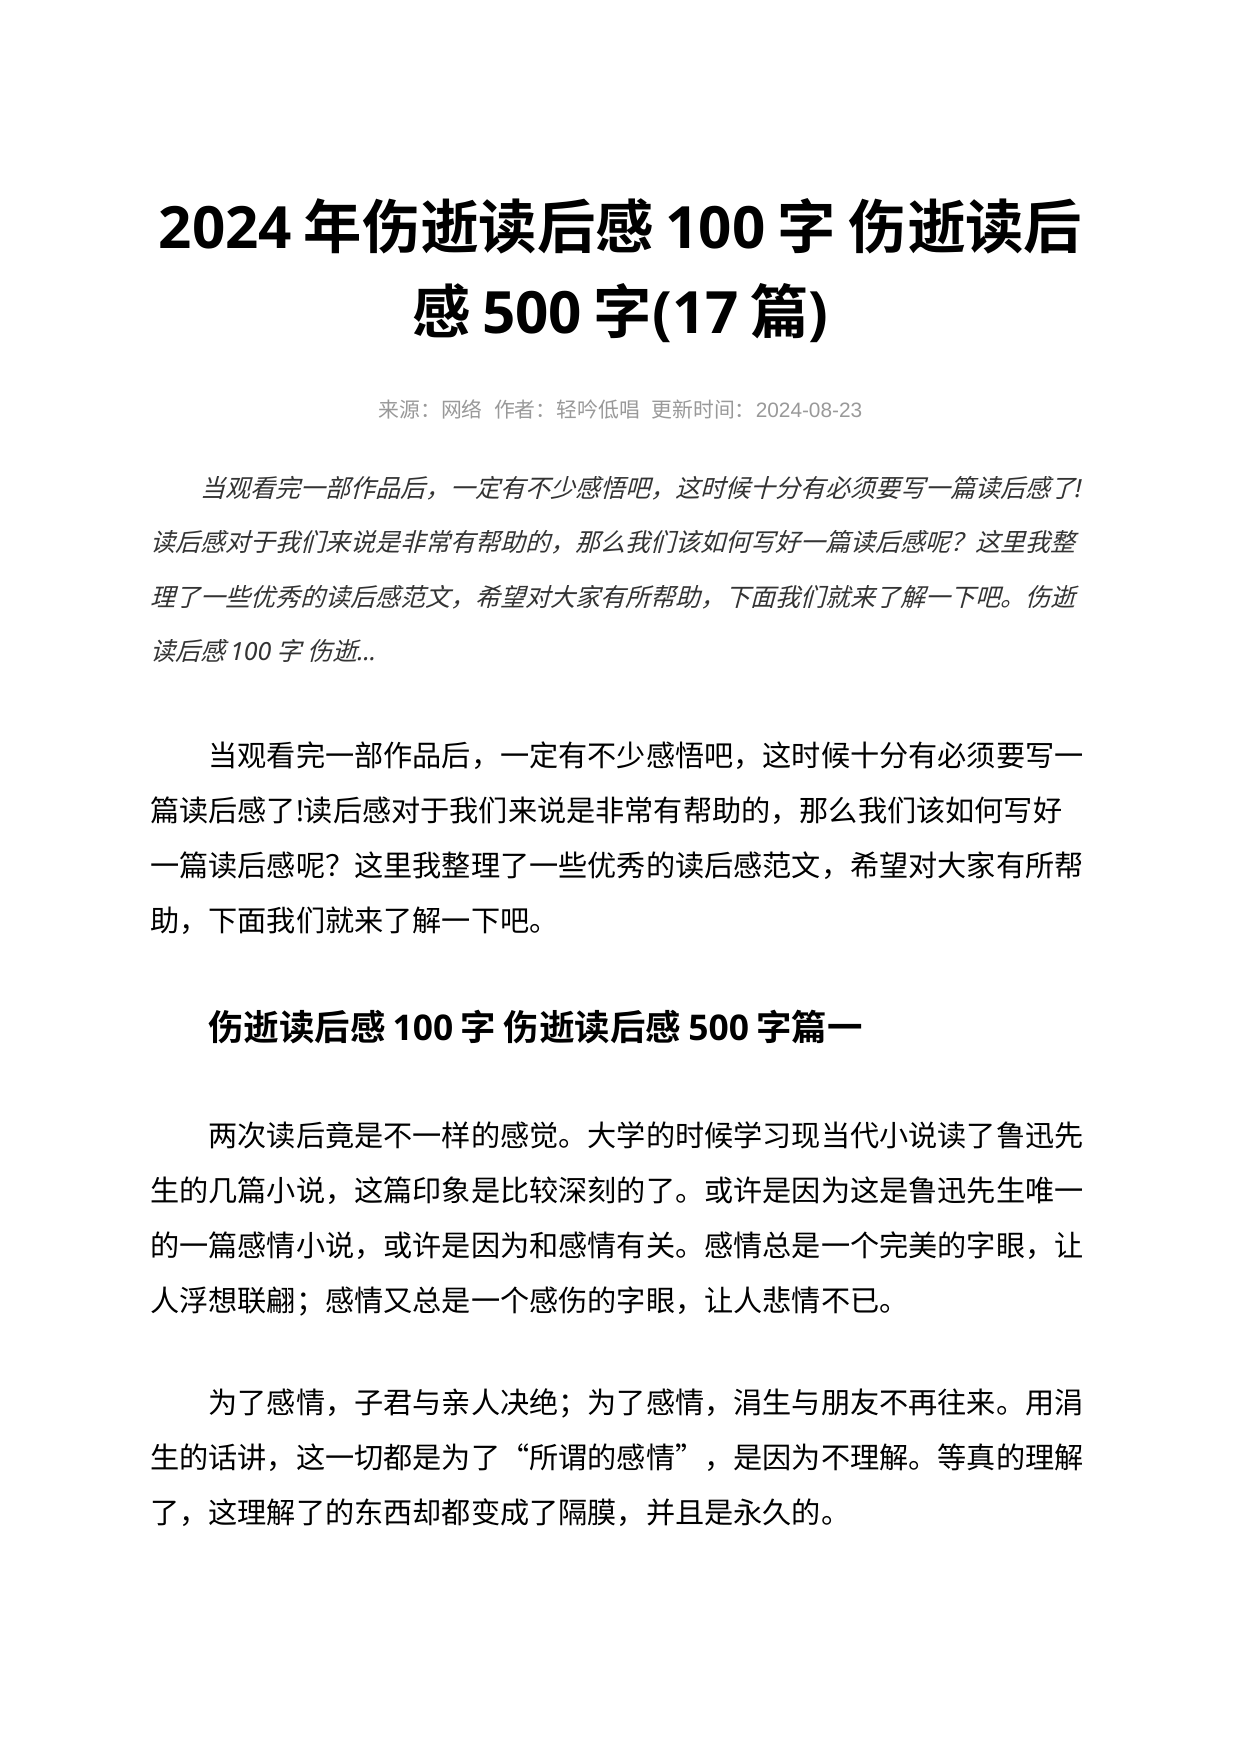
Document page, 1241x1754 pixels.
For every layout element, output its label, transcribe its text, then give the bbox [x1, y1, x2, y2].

subtitle 2024年伤逝读后感100字 伤逝读后感500字(17篇) [150, 181, 1090, 351]
text 两次读后竟是不一样的感觉。大学的时候学习现当代小说读了鲁迅先生的几篇小说，这篇印象是比较深刻的了。或许是因为这是鲁迅先生唯一的一篇感情小说，或许是因为和感情有关。感情总是一个完美的字眼，让人浮想联翩；感情又总是一个感伤的字眼，让人悲情不已。 [150, 1113, 1090, 1320]
text 来源：网络 作者：轻吟低唱 更新时间：2024-08-23 [150, 398, 1090, 422]
text 伤逝读后感100字 伤逝读后感500字篇一 [150, 999, 1090, 1051]
text 为了感情，子君与亲人决绝；为了感情，涓生与朋友不再往来。用涓生的话讲，这一切都是为了“所谓的感情”，是因为不理解。等真的理解了，这理解了的东西却都变成了隔膜，并且是永久的。 [150, 1379, 1090, 1532]
text 当观看完一部作品后，一定有不少感悟吧，这时候十分有必须要写一篇读后感了!读后感对于我们来说是非常有帮助的，那么我们该如何写好一篇读后感呢？这里我整理了一些优秀的读后感范文，希望对大家有所帮助，下面我们就来了解一下吧。伤逝读后感100字 伤逝... [150, 468, 1090, 668]
text 当观看完一部作品后，一定有不少感悟吧，这时候十分有必须要写一篇读后感了!读后感对于我们来说是非常有帮助的，那么我们该如何写好一篇读后感呢？这里我整理了一些优秀的读后感范文，希望对大家有所帮助，下面我们就来了解一下吧。 [150, 733, 1090, 940]
